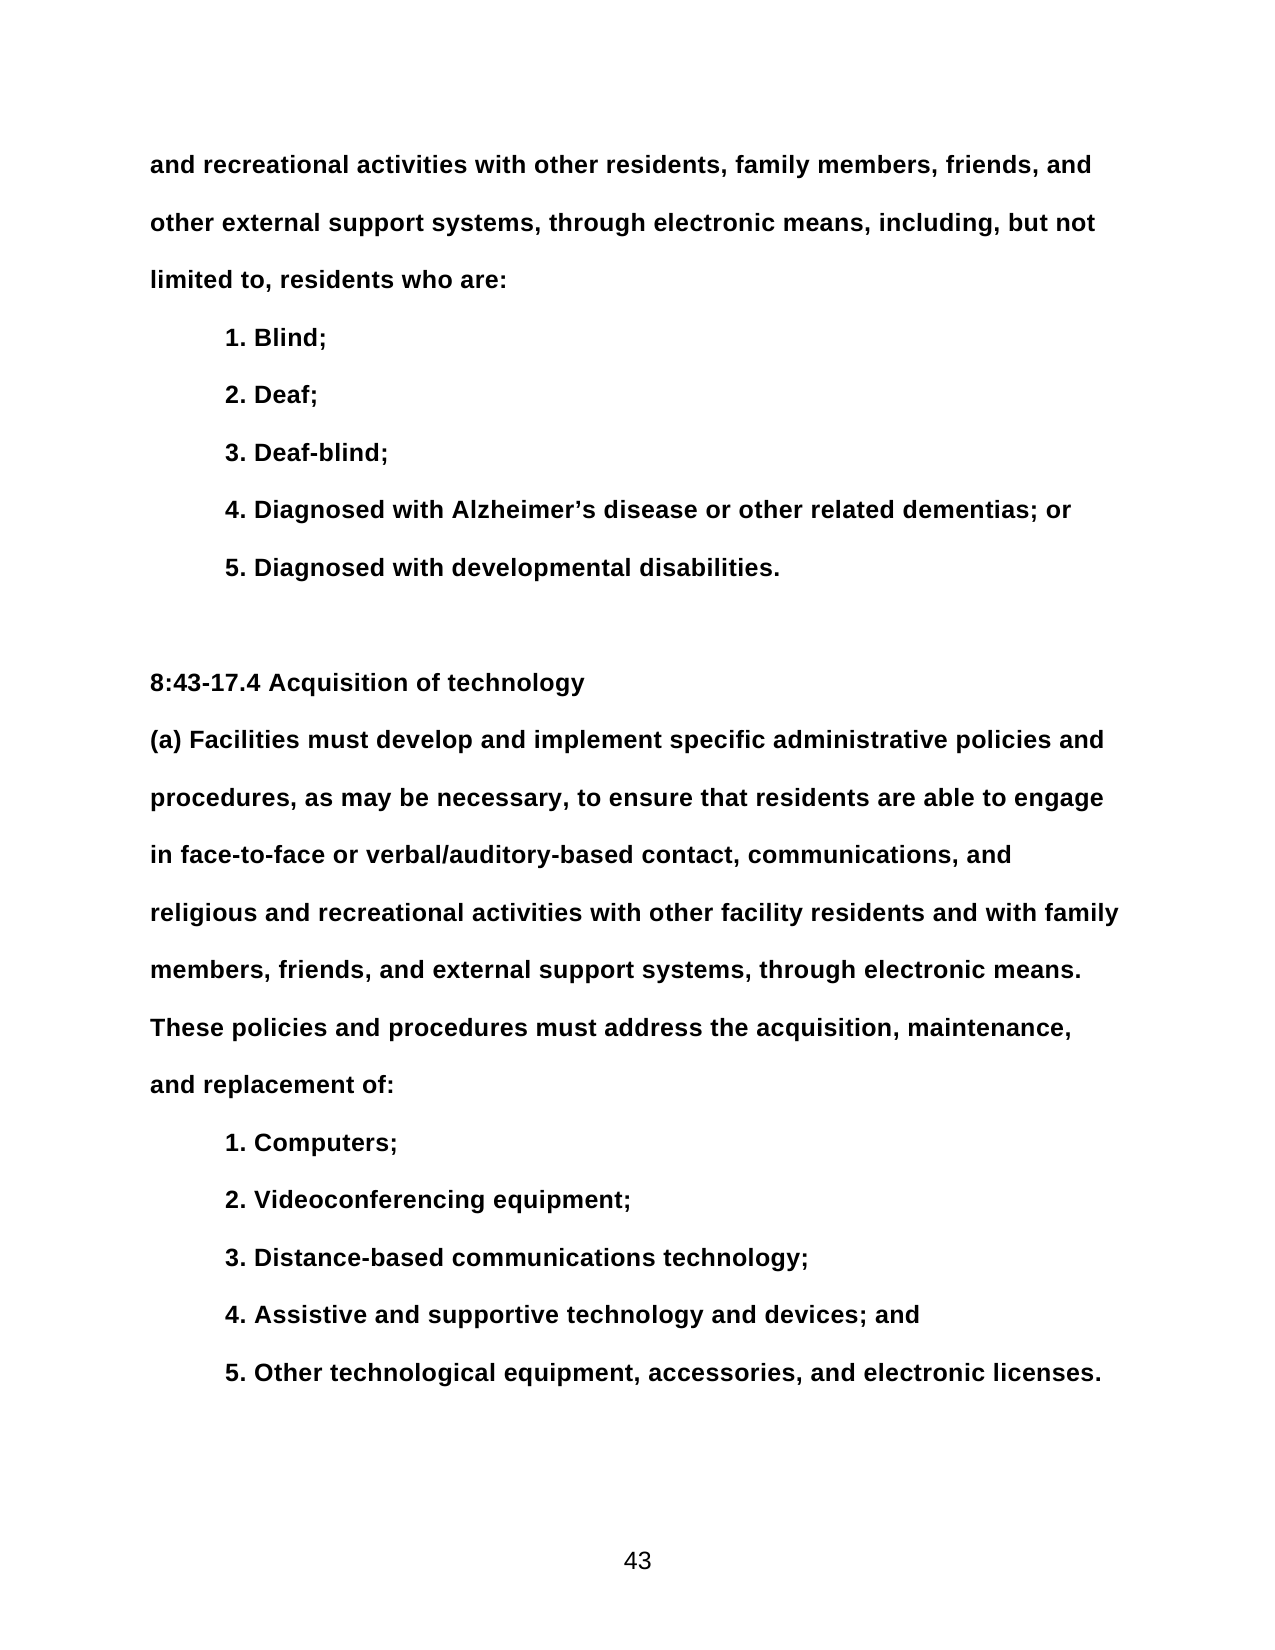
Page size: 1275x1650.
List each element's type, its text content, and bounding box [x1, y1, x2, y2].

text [150, 150, 1125, 294]
text 4. Diagnosed with Alzheimer’s disease or other related dementias; or [150, 495, 1125, 524]
text 5. Diagnosed with developmental disabilities. [150, 552, 1125, 581]
text 2. Videoconferencing equipment; [150, 1185, 1125, 1214]
text (a) Facilities must develop and implement specific administrative policies and procedures, as may be necessary, to ensure that residents are able to engage in face-to-face or verbal/auditory-based contact, communications, and religious and recreational activities with other facility residents and with family members, friends, and external support systems, through electronic means. These policies and procedures must address the acquisition, maintenance, and replacement of: [150, 725, 1125, 1099]
text 1. Blind; [150, 322, 1125, 351]
text 1. Computers; [150, 1127, 1125, 1156]
text 5. Other technological equipment, accessories, and electronic licenses. [150, 1357, 1125, 1386]
text 8:43-17.4 Acquisition of technology [150, 667, 1125, 696]
text 3. Distance-based communications technology; [150, 1242, 1125, 1271]
text 4. Assistive and supportive technology and devices; and [150, 1300, 1125, 1329]
text 3. Deaf-blind; [150, 437, 1125, 466]
text 2. Deaf; [150, 380, 1125, 409]
